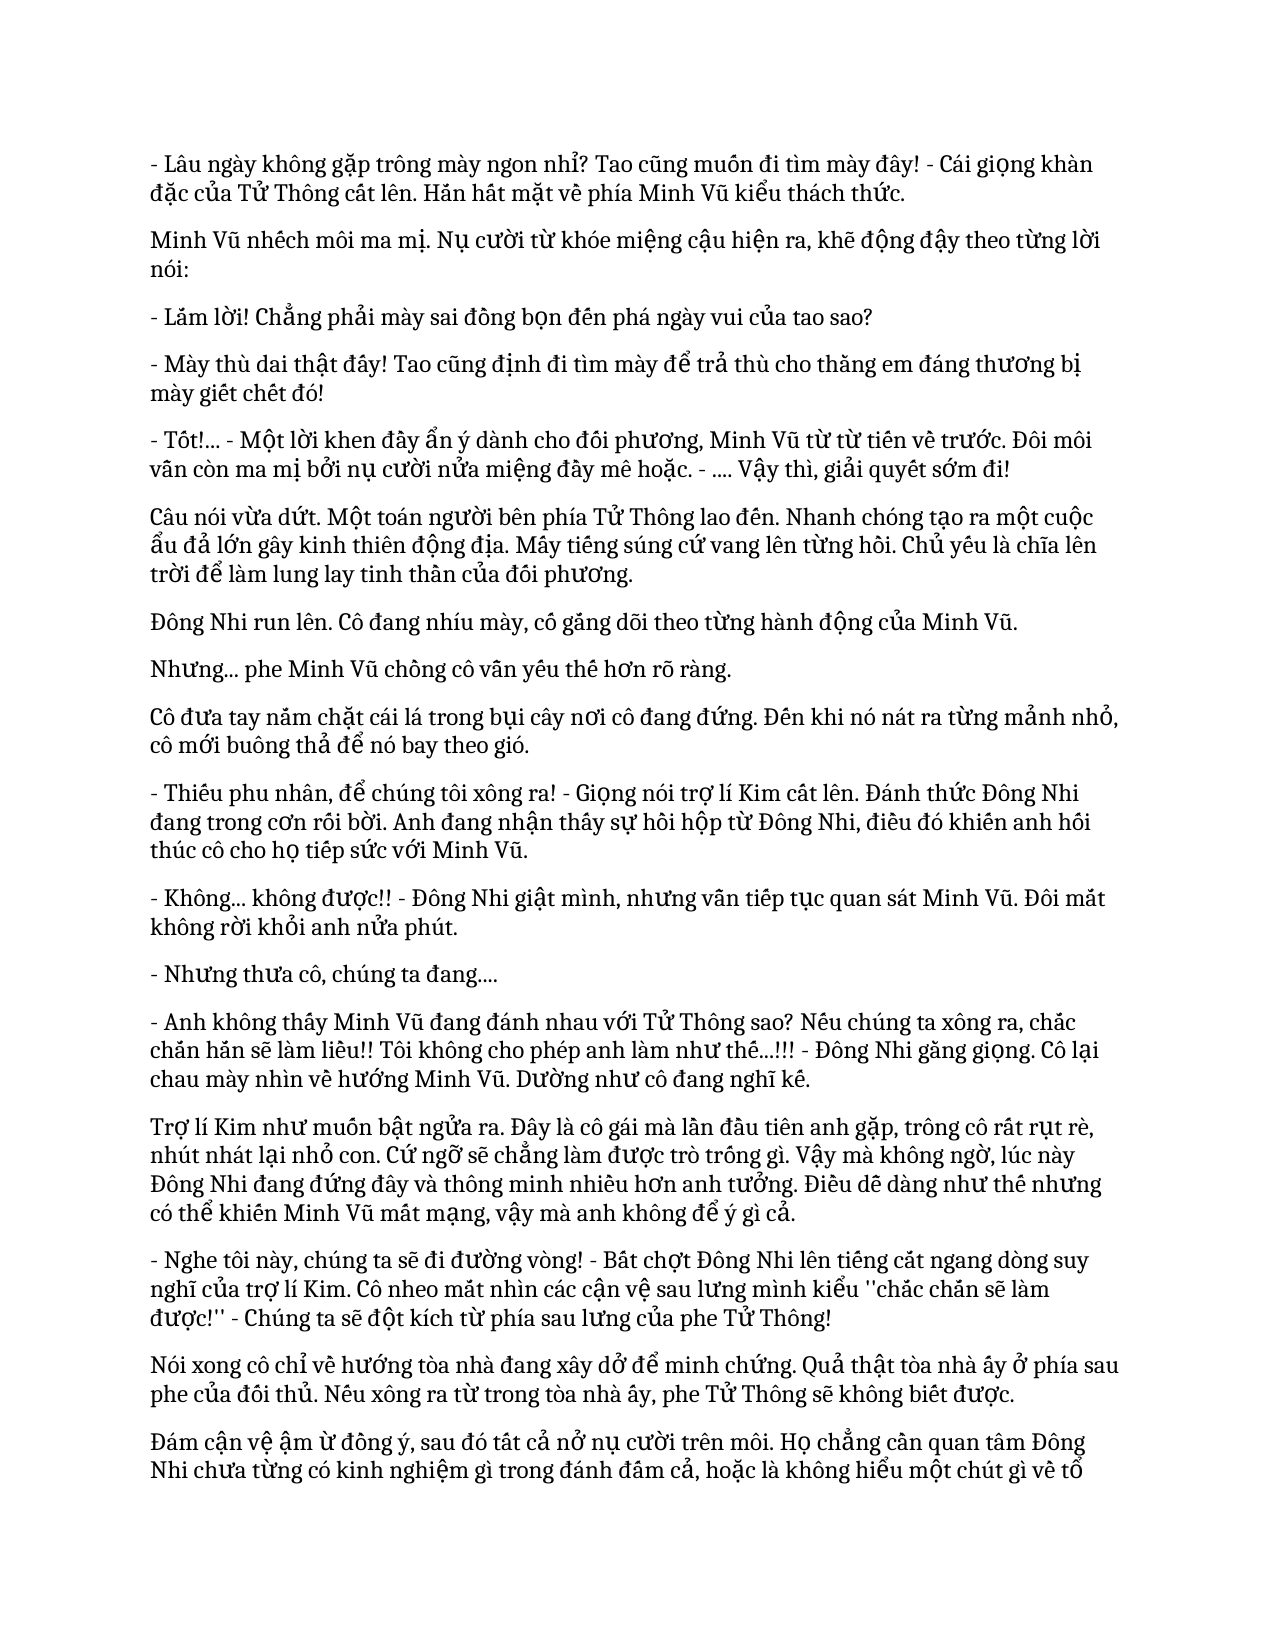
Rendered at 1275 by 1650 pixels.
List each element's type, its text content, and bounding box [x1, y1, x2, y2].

text Nhưng... phe Minh Vũ chồng cô vẫn yếu thế hơn rõ ràng. [150, 655, 1125, 684]
text - Tốt!... - Một lời khen đầy ẩn ý dành cho đối phương, Minh Vũ từ từ tiến về trước. Đôi môi vẫn còn ma mị bởi nụ cười nửa miệng đầy mê hoặc. - .... Vậy thì, giải quyết sớm đi! [150, 426, 1125, 484]
text Minh Vũ nhếch môi ma mị. Nụ cười từ khóe miệng cậu hiện ra, khẽ động đậy theo từng lời nói: [150, 226, 1125, 284]
text Trợ lí Kim như muốn bật ngửa ra. Đây là cô gái mà lần đầu tiên anh gặp, trông cô rất rụt rè, nhút nhát lại nhỏ con. Cứ ngỡ sẽ chẳng làm được trò trống gì. Vậy mà không ngờ, lúc này Đông Nhi đang đứng đây và thông minh nhiều hơn anh tưởng. Điều dễ dàng như thế nhưng có thể khiến Minh Vũ mất mạng, vậy mà anh không để ý gì cả. [150, 1112, 1125, 1227]
text Câu nói vừa dứt. Một toán người bên phía Tử Thông lao đến. Nhanh chóng tạo ra một cuộc ẩu đả lớn gây kinh thiên động địa. Mấy tiếng súng cứ vang lên từng hồi. Chủ yếu là chĩa lên trời để làm lung lay tinh thần của đối phương. [150, 502, 1125, 589]
text - Lắm lời! Chẳng phải mày sai đồng bọn đến phá ngày vui của tao sao? [150, 302, 1125, 331]
text - Nhưng thưa cô, chúng ta đang.... [150, 960, 1125, 989]
text - Mày thù dai thật đấy! Tao cũng định đi tìm mày để trả thù cho thằng em đáng thương bị mày giết chết đó! [150, 350, 1125, 407]
text - Không... không được!! - Đông Nhi giật mình, nhưng vẫn tiếp tục quan sát Minh Vũ. Đôi mắt không rời khỏi anh nửa phút. [150, 884, 1125, 941]
text Cô đưa tay nắm chặt cái lá trong bụi cây nơi cô đang đứng. Đến khi nó nát ra từng mảnh nhỏ, cô mới buông thả để nó bay theo gió. [150, 702, 1125, 760]
text Nói xong cô chỉ về hướng tòa nhà đang xây dở để minh chứng. Quả thật tòa nhà ấy ở phía sau phe của đối thủ. Nếu xông ra từ trong tòa nhà ấy, phe Tử Thông sẽ không biết được. [150, 1351, 1125, 1409]
text - Thiếu phu nhân, để chúng tôi xông ra! - Giọng nói trợ lí Kim cất lên. Đánh thức Đông Nhi đang trong cơn rối bời. Anh đang nhận thấy sự hồi hộp từ Đông Nhi, điều đó khiến anh hối thúc cô cho họ tiếp sức với Minh Vũ. [150, 779, 1125, 865]
text Đông Nhi run lên. Cô đang nhíu mày, cố gắng dõi theo từng hành động của Minh Vũ. [150, 607, 1125, 636]
text - Lâu ngày không gặp trông mày ngon nhỉ? Tao cũng muốn đi tìm mày đây! - Cái giọng khàn đặc của Tử Thông cất lên. Hắn hất mặt về phía Minh Vũ kiểu thách thức. [150, 150, 1125, 207]
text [150, 1427, 1125, 1485]
text - Nghe tôi này, chúng ta sẽ đi đường vòng! - Bất chợt Đông Nhi lên tiếng cắt ngang dòng suy nghĩ của trợ lí Kim. Cô nheo mắt nhìn các cận vệ sau lưng mình kiểu ''chắc chắn sẽ làm được!'' - Chúng ta sẽ đột kích từ phía sau lưng của phe Tử Thông! [150, 1246, 1125, 1332]
text - Anh không thấy Minh Vũ đang đánh nhau với Tử Thông sao? Nếu chúng ta xông ra, chắc chắn hắn sẽ làm liều!! Tôi không cho phép anh làm như thế...!!! - Đông Nhi gằng giọng. Cô lại chau mày nhìn về hướng Minh Vũ. Dường như cô đang nghĩ kế. [150, 1007, 1125, 1094]
